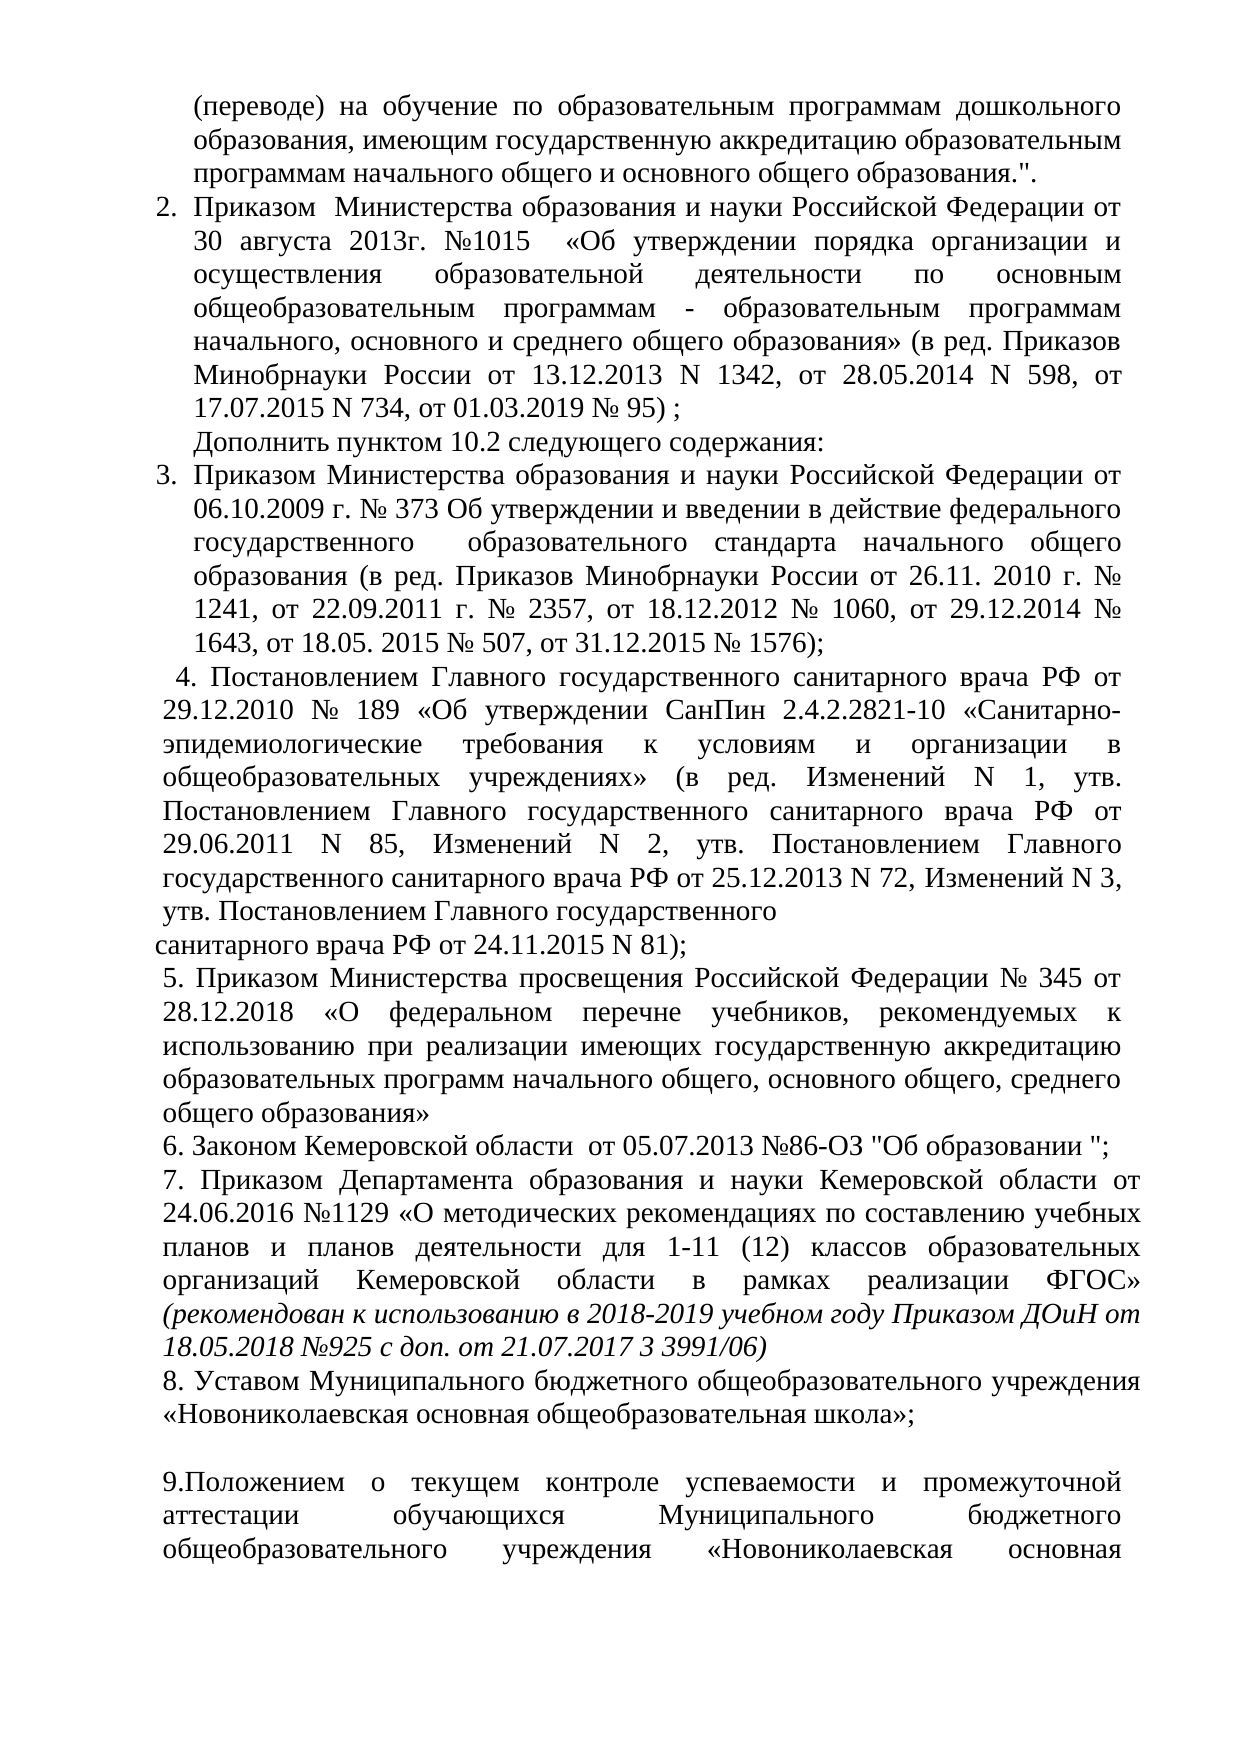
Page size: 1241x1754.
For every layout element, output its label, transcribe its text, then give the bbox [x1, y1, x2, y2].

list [193, 88, 1122, 189]
list Приказом Министерства образования и науки Российской Федерации от 30 августа 2013г. №1015 «Об утверждении порядка организации и осуществления образовательной деятельности по основным общеобразовательным программам - образовательным программам начального, основного и среднего общего образования» (в ред. Приказов Минобрнауки России от 13.12.2013 N 1342, от 28.05.2014 N 598, от 17.07.2015 N 734, от 01.03.2019 № 95) ; [156, 189, 1122, 424]
text 8. Уставом Муниципального бюджетного общеобразовательного учреждения «Новониколаевская основная общеобразовательная школа»; [162, 1363, 1142, 1430]
text 5. Приказом Министерства просвещения Российской Федерации № 345 от 28.12.2018 «О федеральном перечне учебников, рекомендуемых к использованию при реализации имеющих государственную аккредитацию образовательных программ начального общего, основного общего, среднего общего образования» [162, 961, 1122, 1128]
text 4. Постановлением Главного государственного санитарного врача РФ от 29.12.2010 № 189 «Об утверждении СанПин 2.4.2.2821-10 «Санитарно- эпидемиологические требования к условиям и организации в общеобразовательных учреждениях» (в ред. Изменений N 1, утв. Постановлением Главного государственного санитарного врача РФ от 29.06.2011 N 85, Изменений N 2, утв. Постановлением Главного государственного санитарного врача РФ от 25.12.2013 N 72, Изменений N 3, утв. Постановлением Главного государственного [162, 659, 1122, 927]
text 7. Приказом Департамента образования и науки Кемеровской области от 24.06.2016 №1129 «О методических рекомендациях по составлению учебных планов и планов деятельности для 1-11 (12) классов образовательных организаций Кемеровской области в рамках реализации ФГОС» (рекомендован к использованию в 2018-2019 учебном году Приказом ДОиН от 18.05.2018 №925 с доп. от 21.07.2017 3 3991/06) [162, 1162, 1142, 1363]
text 6. Законом Кемеровской области от 05.07.2013 №86-ОЗ "Об образовании "; [162, 1128, 1142, 1162]
list Дополнить пунктом 10.2 следующего содержания: [193, 424, 1122, 457]
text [162, 1464, 1122, 1564]
text санитарного врача РФ от 24.11.2015 N 81); [118, 927, 1122, 961]
list Приказом Министерства образования и науки Российской Федерации от 06.10.2009 г. № 373 Об утверждении и введении в действие федерального государственного образовательного стандарта начального общего образования (в ред. Приказов Минобрнауки России от 26.11. 2010 г. № 1241, от 22.09.2011 г. № 2357, от 18.12.2012 № 1060, от 29.12.2014 № 1643, от 18.05. 2015 № 507, от 31.12.2015 № 1576); [156, 457, 1122, 659]
